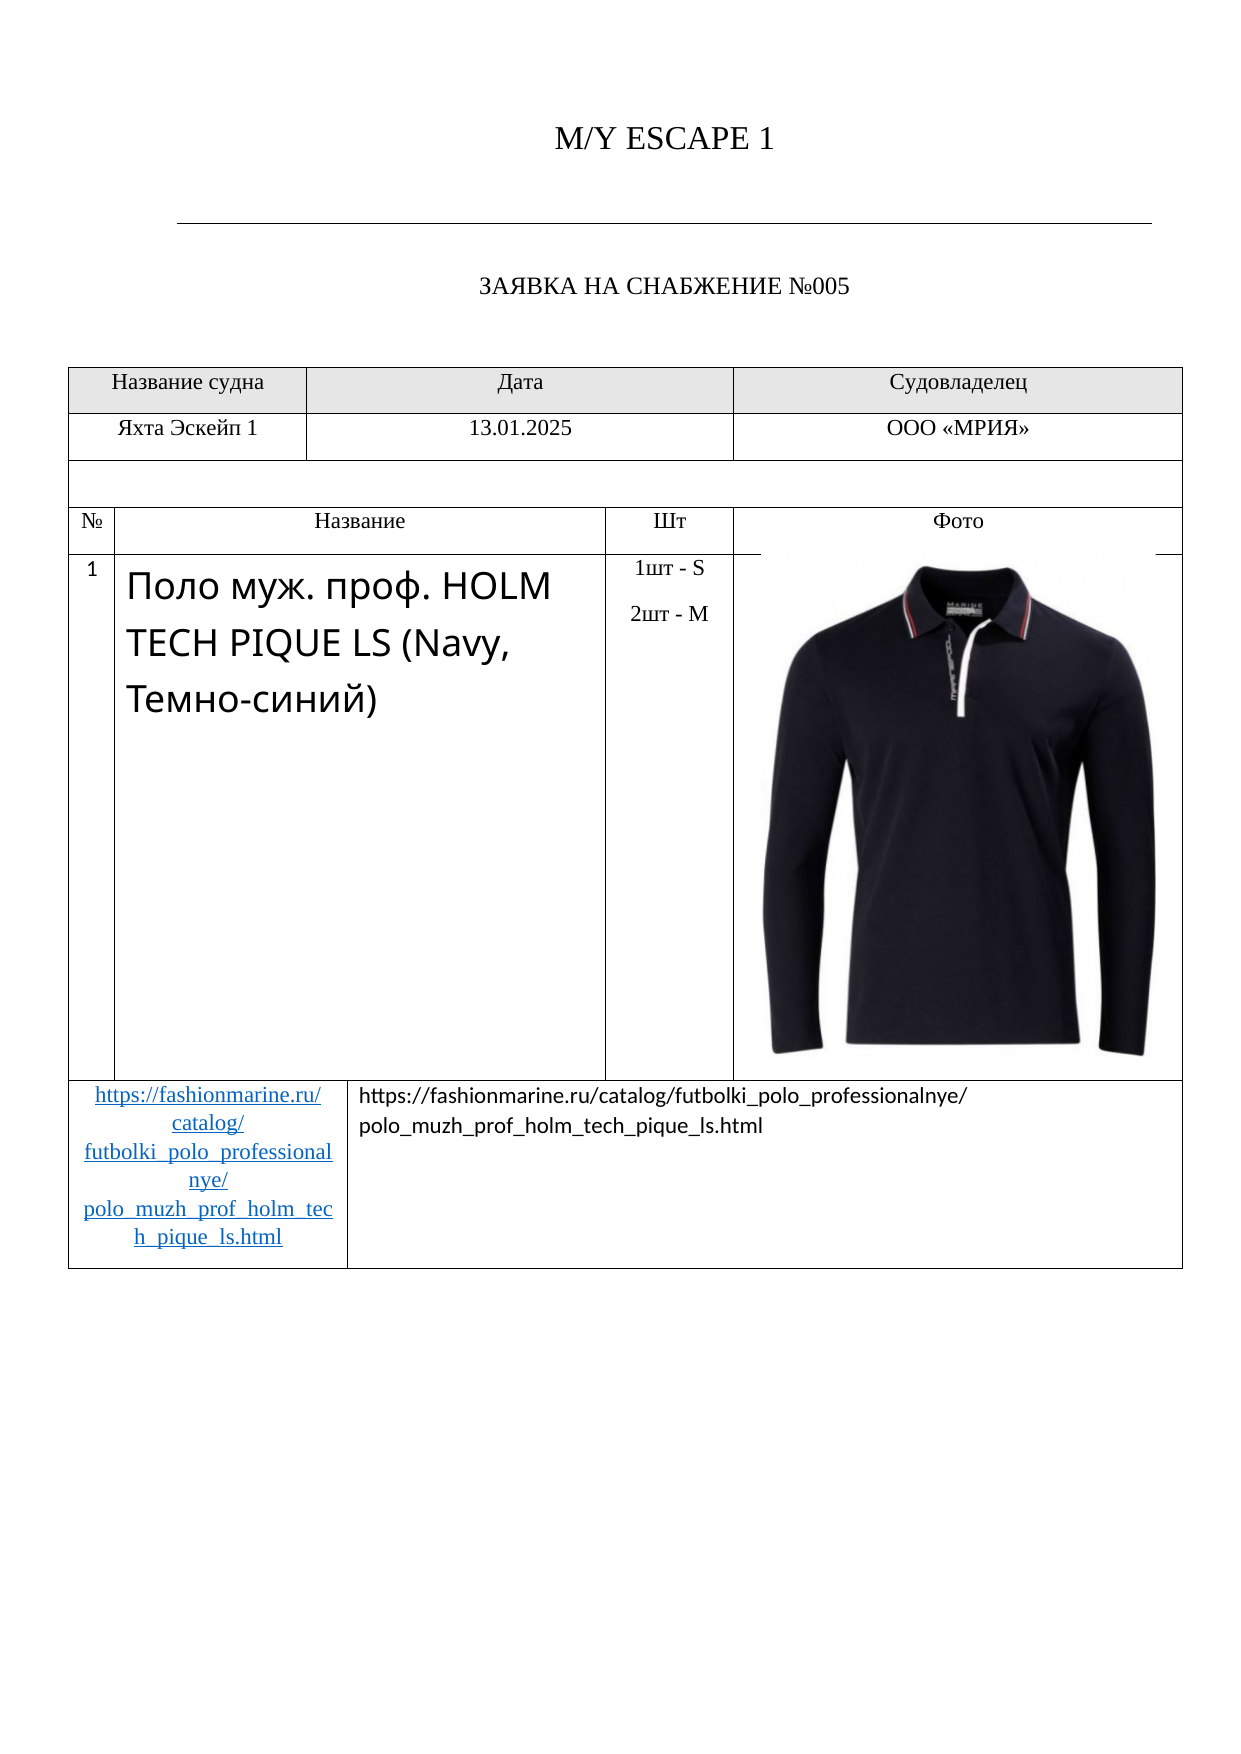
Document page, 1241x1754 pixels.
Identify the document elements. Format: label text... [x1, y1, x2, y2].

table_cell Поло муж. проф. HOLM TECH PIQUE LS (Navy, Темно-синий) [115, 555, 605, 1080]
table_cell https://fashionmarine.ru/catalog/futbolki_polo_professionalnye/polo_muzh_prof_holm_tech_pique_ls.html [348, 1081, 1182, 1268]
table_cell [69, 461, 1182, 507]
table_cell Шт [606, 508, 733, 553]
table_cell 1 [69, 555, 114, 1080]
table_header Судовладелец [734, 368, 1182, 413]
table_cell [734, 555, 1182, 1080]
table_cell 1шт - S 2шт - M [606, 555, 733, 1080]
table_cell Яхта Эскейп 1 [69, 414, 306, 460]
table_header Дата [307, 368, 733, 413]
table_cell https://fashionmarine.ru/catalog/futbolki_polo_professionalnye/polo_muzh_prof_holm_tech_pique_ls.html [69, 1081, 347, 1268]
text ЗАЯВКА НА СНАБЖЕНИЕ №005 [177, 268, 1152, 300]
table_header Название судна [69, 368, 306, 413]
picture [761, 554, 1156, 1061]
table_cell Фото [734, 508, 1182, 553]
text М/Y ESCAPE 1 [177, 118, 1152, 156]
table_cell 13.01.2025 [307, 414, 733, 460]
table_cell Название [115, 508, 605, 553]
table_cell № [69, 508, 114, 553]
table_cell ООО «МРИЯ» [734, 414, 1182, 460]
